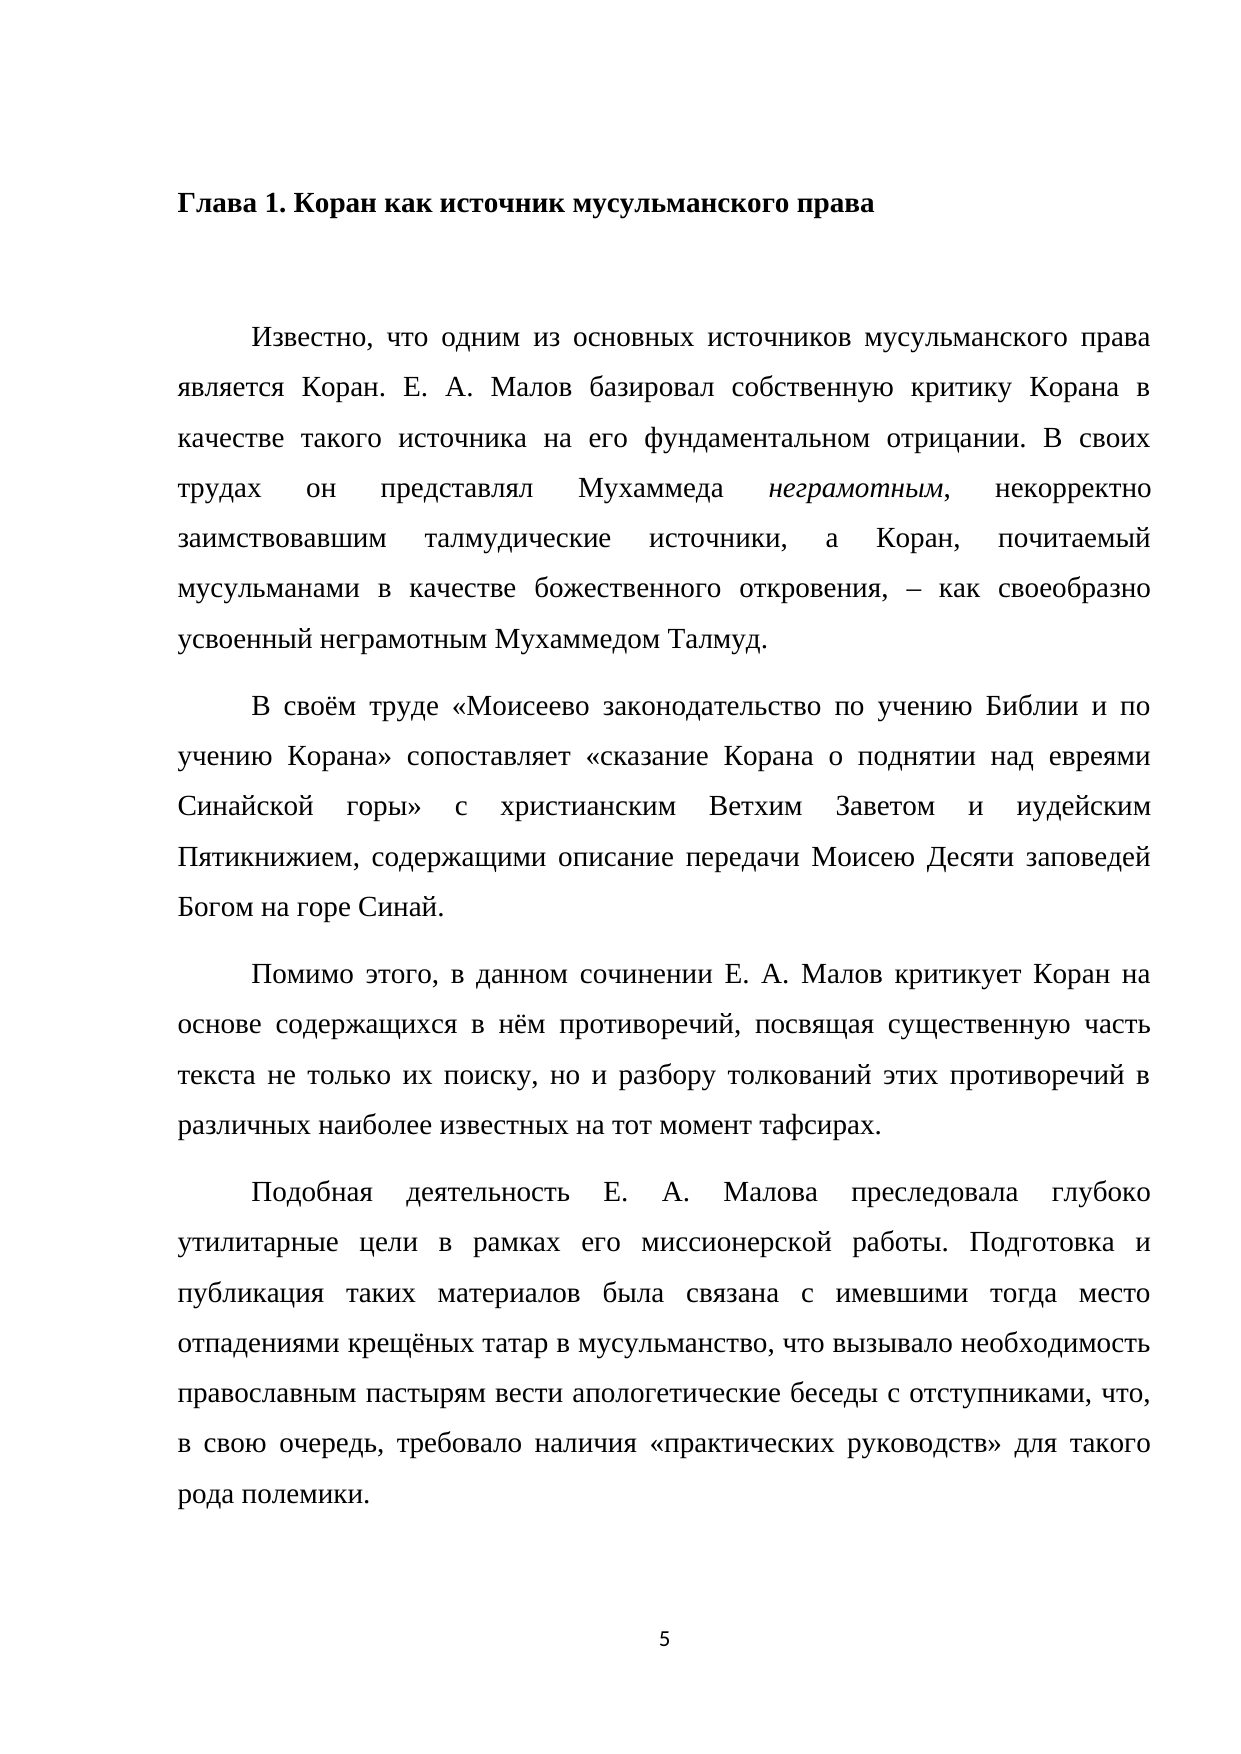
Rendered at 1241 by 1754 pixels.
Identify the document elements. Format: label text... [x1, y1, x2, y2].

text Подобная деятельность Е. А. Малова преследовала глубоко утилитарные цели в рамках его миссионерской работы. Подготовка и публикация таких материалов была связана с имевшими тогда место отпадениями крещёных татар в мусульманство, что вызывало необходимость православным пастырям вести апологетические беседы с отступниками, что, в свою очередь, требовало наличия «практических руководств» для такого рода полемики. [177, 1174, 1152, 1509]
text Глава 1. Коран как источник мусульманского права [177, 185, 1152, 219]
text Известно, что одним из основных источников мусульманского права является Коран. Е. А. Малов базировал собственную критику Корана в качестве такого источника на его фундаментальном отрицании. В своих трудах он представлял Мухаммеда неграмотным, некорректно заимствовавшим талмудические источники, а Коран, почитаемый мусульманами в качестве божественного откровения, – как своеобразно усвоенный неграмотным Мухаммедом Талмуд. [177, 319, 1152, 654]
text Помимо этого, в данном сочинении Е. А. Малов критикует Коран на основе содержащихся в нём противоречий, посвящая существенную часть текста не только их поиску, но и разбору толкований этих противоречий в различных наиболее известных на тот момент тафсирах. [177, 956, 1152, 1141]
text В своём труде «Моисеево законодательство по учению Библии и по учению Корана» сопоставляет «сказание Корана о поднятии над евреями Синайской горы» с христианским Ветхим Заветом и иудейским Пятикнижием, содержащими описание передачи Моисею Десяти заповедей Богом на горе Синай. [177, 688, 1152, 923]
